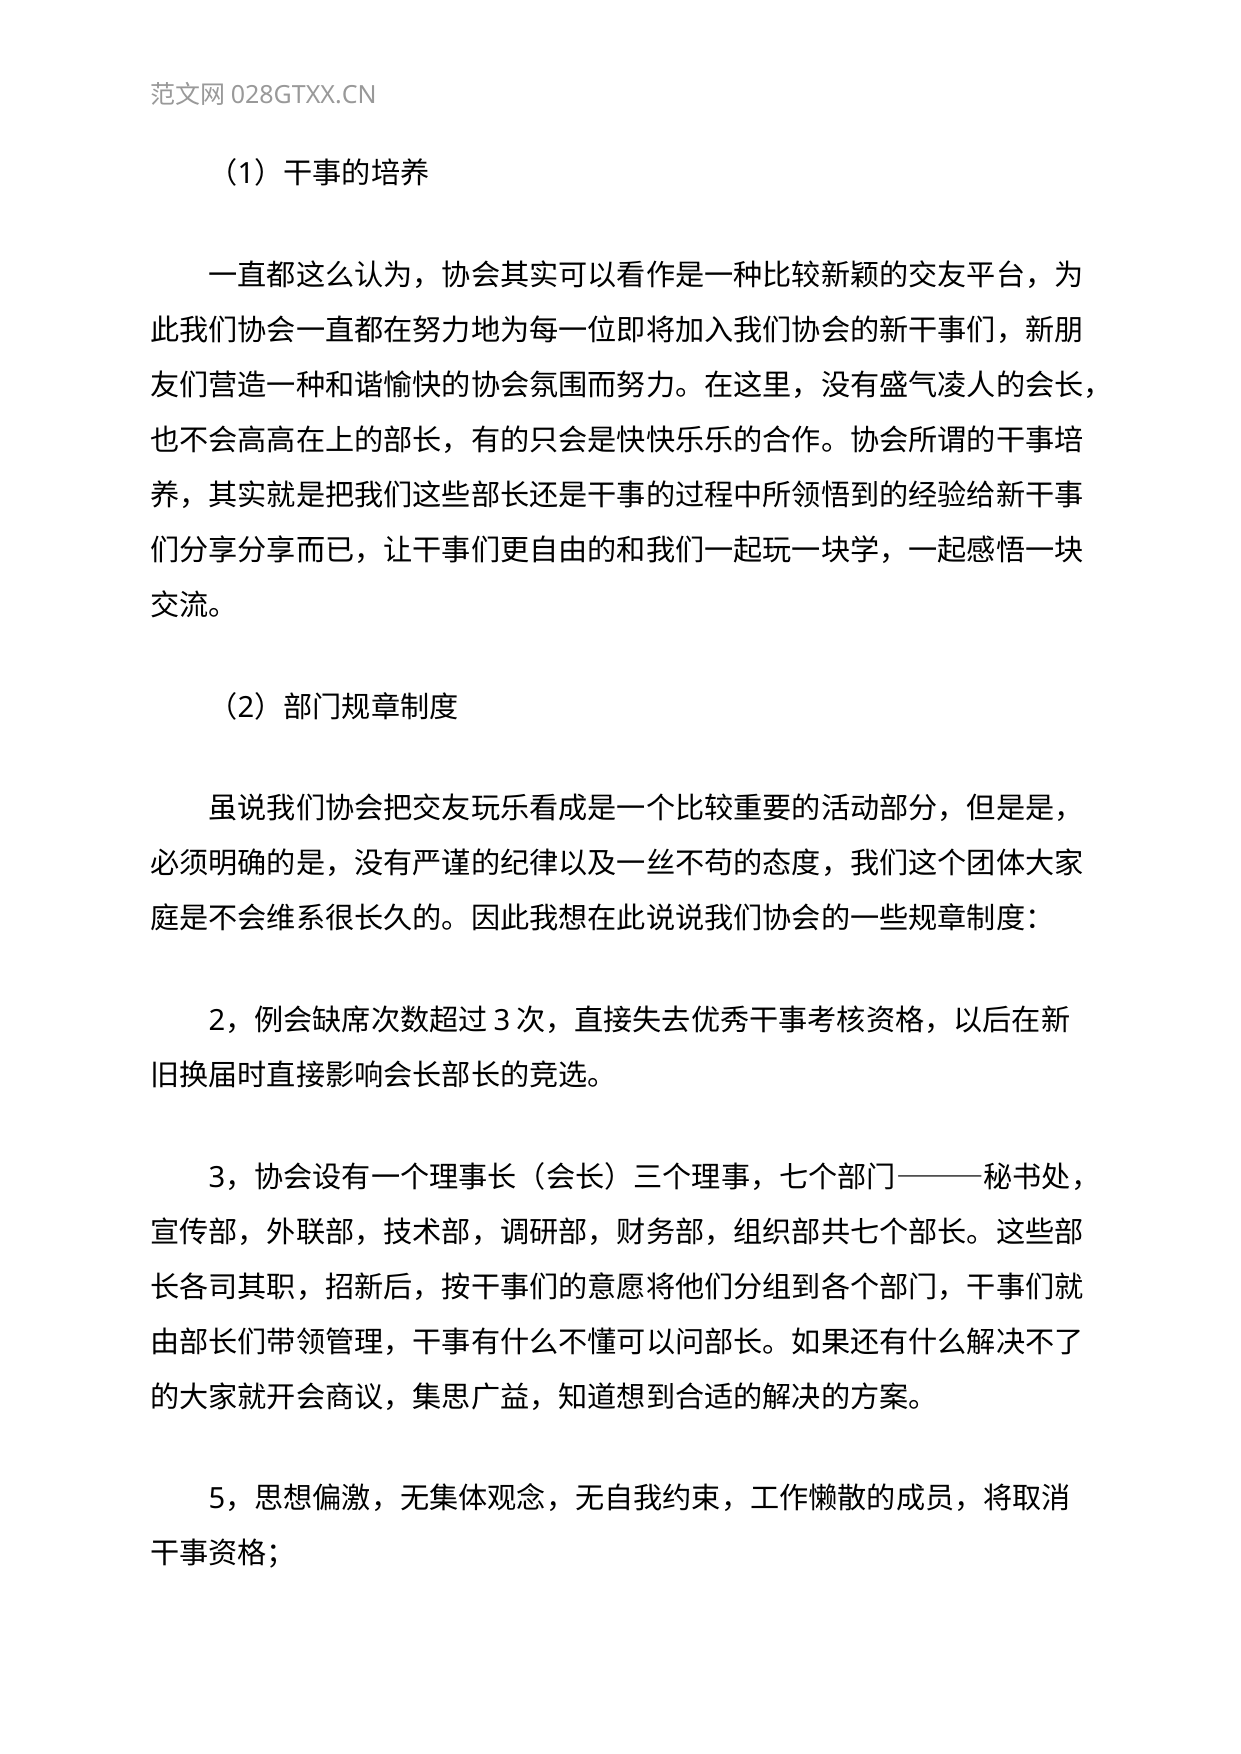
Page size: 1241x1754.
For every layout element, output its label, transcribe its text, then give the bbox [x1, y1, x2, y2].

text 一直都这么认为，协会其实可以看作是一种比较新颖的交友平台，为此我们协会一直都在努力地为每一位即将加入我们协会的新干事们，新朋友们营造一种和谐愉快的协会氛围而努力。在这里，没有盛气凌人的会长，也不会高高在上的部长，有的只会是快快乐乐的合作。协会所谓的干事培养，其实就是把我们这些部长还是干事的过程中所领悟到的经验给新干事们分享分享而已，让干事们更自由的和我们一起玩一块学，一起感悟一块交流。 [150, 252, 1090, 624]
text 3，协会设有一个理事长（会长）三个理事，七个部门———秘书处，宣传部，外联部，技术部，调研部，财务部，组织部共七个部长。这些部长各司其职，招新后，按干事们的意愿将他们分组到各个部门，干事们就由部长们带领管理，干事有什么不懂可以问部长。如果还有什么解决不了的大家就开会商议，集思广益，知道想到合适的解决的方案。 [150, 1153, 1090, 1415]
text （1）干事的培养 [150, 150, 1090, 192]
text 虽说我们协会把交友玩乐看成是一个比较重要的活动部分，但是是，必须明确的是，没有严谨的纪律以及一丝不苟的态度，我们这个团体大家庭是不会维系很长久的。因此我想在此说说我们协会的一些规章制度： [150, 785, 1090, 937]
text 2，例会缺席次数超过3次，直接失去优秀干事考核资格，以后在新旧换届时直接影响会长部长的竞选。 [150, 997, 1090, 1094]
text 5，思想偏激，无集体观念，无自我约束，工作懒散的成员，将取消干事资格； [150, 1475, 1090, 1572]
text （2）部门规章制度 [150, 683, 1090, 726]
